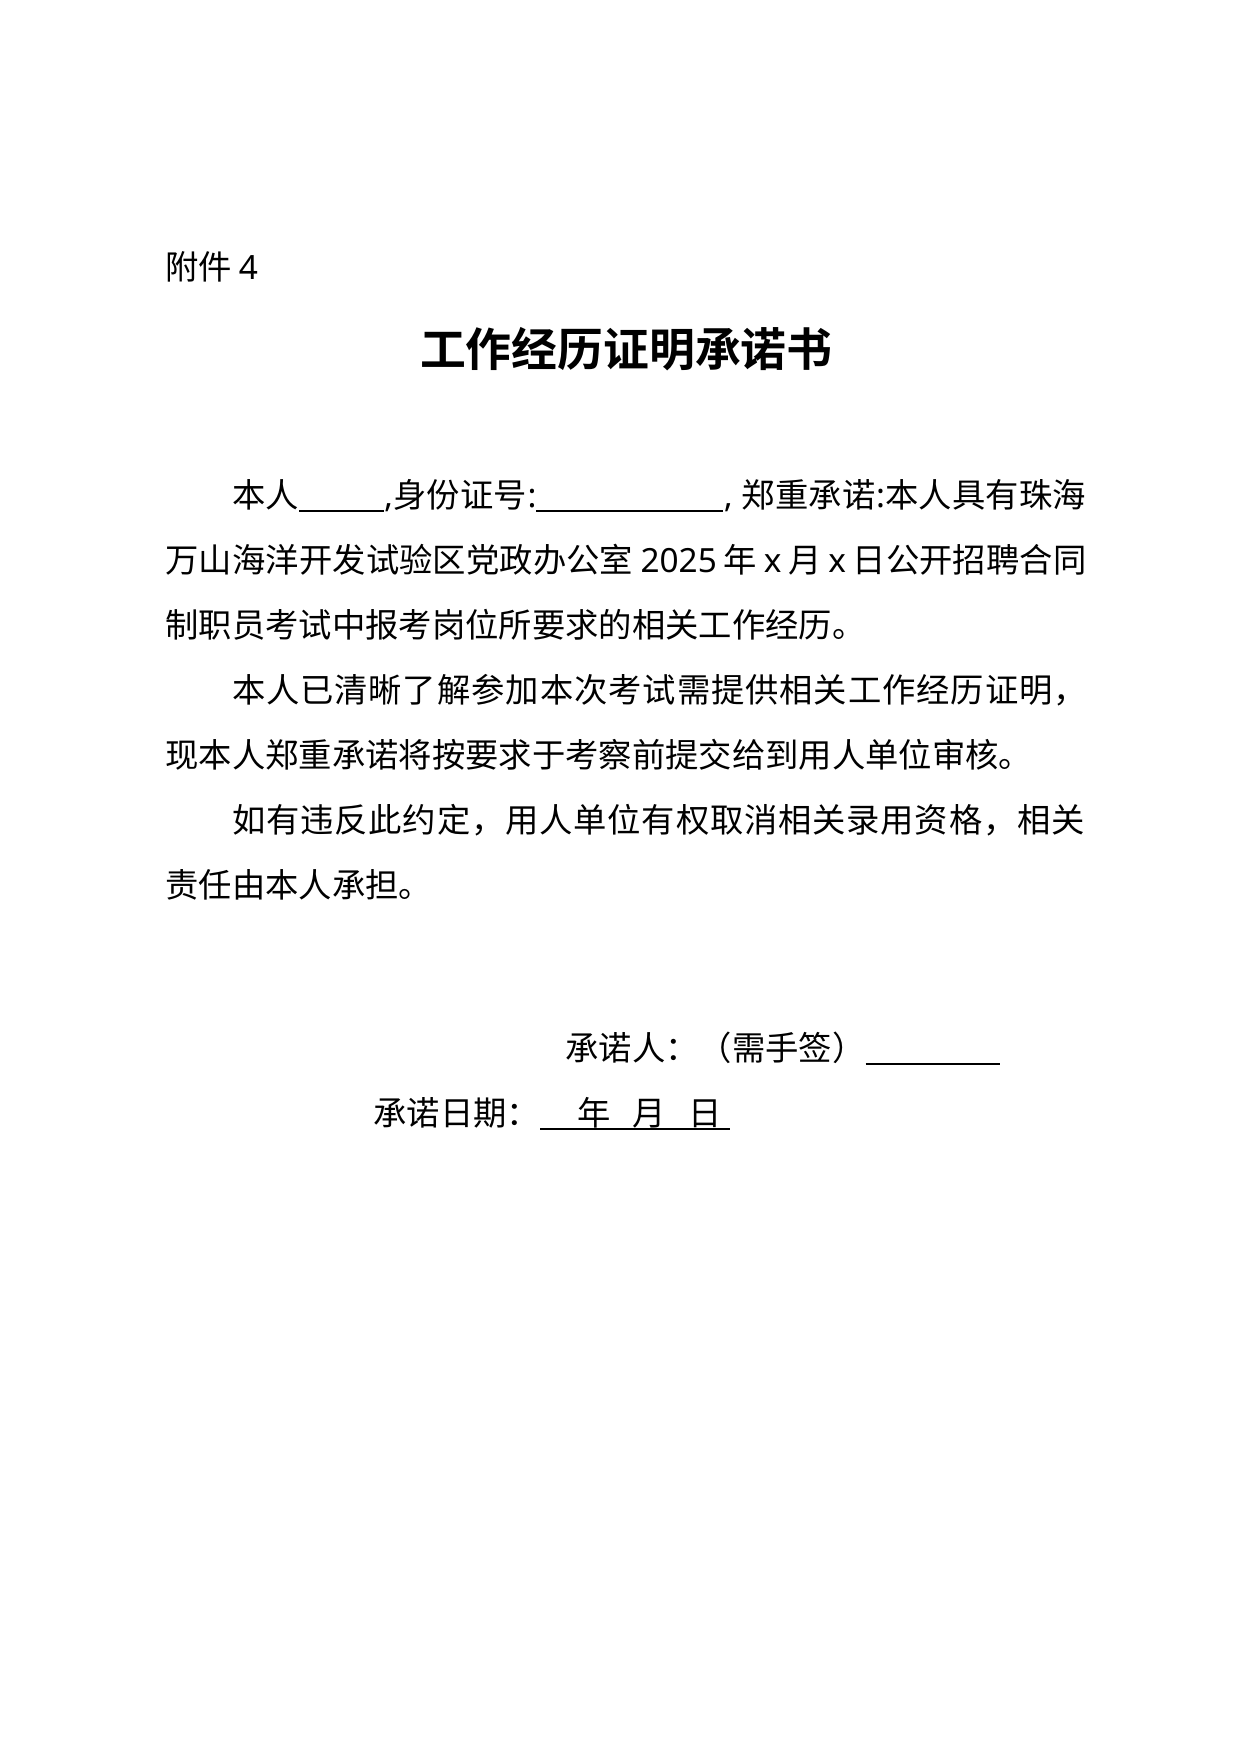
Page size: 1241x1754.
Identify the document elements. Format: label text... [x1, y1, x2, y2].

text 工作经历证明承诺书 [165, 298, 1087, 395]
text 承诺日期： 年 月 日 [165, 1078, 1087, 1143]
text 承诺人：（需手签） [165, 1013, 1087, 1078]
text 如有违反此约定，用人单位有权取消相关录用资格，相关责任由本人承担。 [165, 785, 1087, 915]
text 附件4 [165, 233, 1087, 298]
text 本人 ,身份证号: , 郑重承诺:本人具有珠海万山海洋开发试验区党政办公室2025年x月x日公开招聘合同制职员考试中报考岗位所要求的相关工作经历。 [165, 460, 1087, 655]
text 本人已清晰了解参加本次考试需提供相关工作经历证明，现本人郑重承诺将按要求于考察前提交给到用人单位审核。 [165, 655, 1087, 785]
